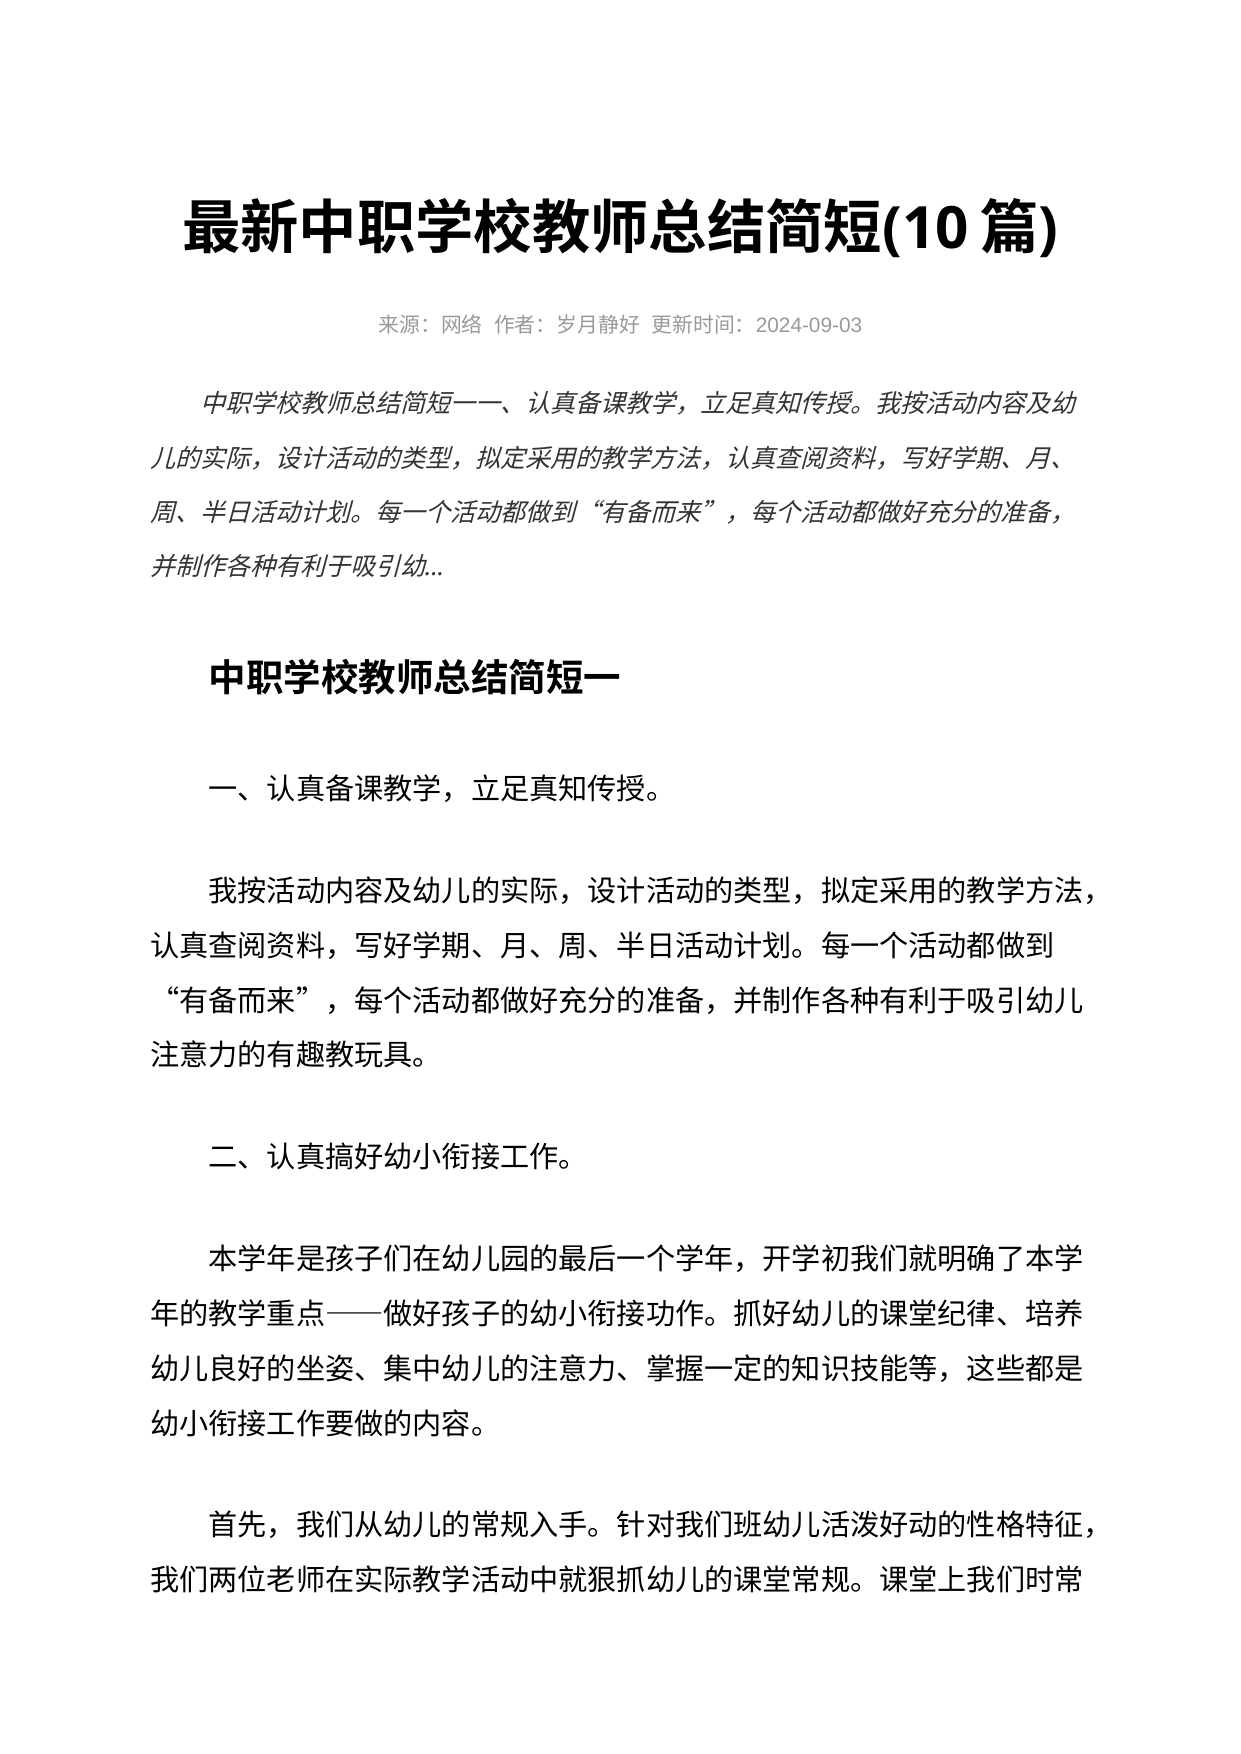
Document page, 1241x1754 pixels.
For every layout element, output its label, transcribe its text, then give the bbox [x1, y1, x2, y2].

text 二、认真搞好幼小衔接工作。 [150, 1134, 1090, 1176]
text 我按活动内容及幼儿的实际，设计活动的类型，拟定采用的教学方法，认真查阅资料，写好学期、月、周、半日活动计划。每一个活动都做到“有备而来”，每个活动都做好充分的准备，并制作各种有利于吸引幼儿注意力的有趣教玩具。 [150, 867, 1090, 1074]
text 本学年是孩子们在幼儿园的最后一个学年，开学初我们就明确了本学年的教学重点——做好孩子的幼小衔接功作。抓好幼儿的课堂纪律、培养幼儿良好的坐姿、集中幼儿的注意力、掌握一定的知识技能等，这些都是幼小衔接工作要做的内容。 [150, 1236, 1090, 1442]
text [150, 1502, 1090, 1599]
text 来源：网络 作者：岁月静好 更新时间：2024-09-03 [150, 313, 1090, 337]
text 一、认真备课教学，立足真知传授。 [150, 766, 1090, 808]
text 中职学校教师总结简短一 [150, 648, 1090, 702]
subtitle 最新中职学校教师总结简短(10篇) [150, 181, 1090, 266]
text 中职学校教师总结简短一一、认真备课教学，立足真知传授。我按活动内容及幼儿的实际，设计活动的类型，拟定采用的教学方法，认真查阅资料，写好学期、月、周、半日活动计划。每一个活动都做到“有备而来”，每个活动都做好充分的准备，并制作各种有利于吸引幼... [150, 384, 1090, 583]
